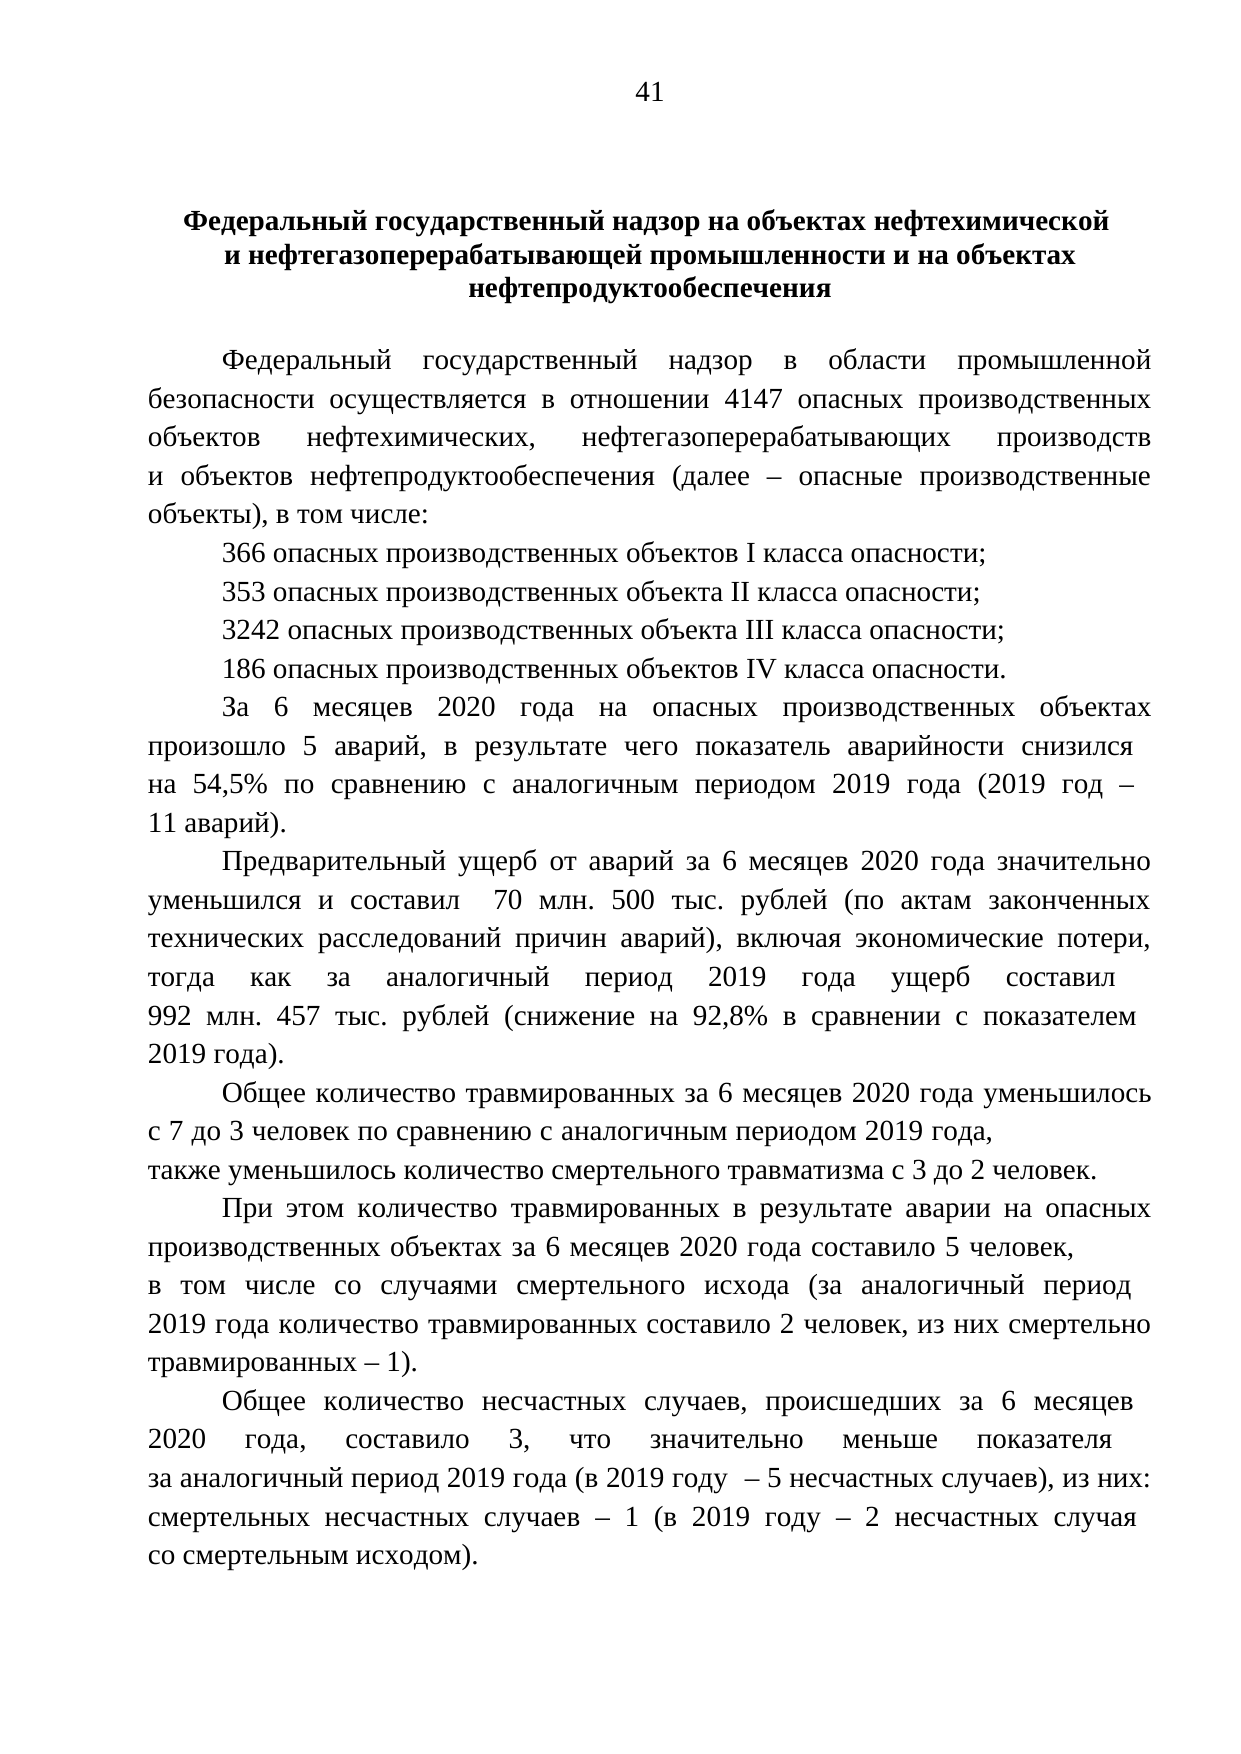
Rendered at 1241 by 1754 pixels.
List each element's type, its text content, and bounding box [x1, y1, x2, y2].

text Федеральный государственный надзор в области промышленной безопасности осуществляется в отношении 4147 опасных производственных объектов нефтехимических, нефтегазоперерабатывающих производств и объектов нефтепродуктообеспечения (далее – опасные производственные объекты), в том числе: [148, 342, 1152, 530]
text 186 опасных производственных объектов IV класса опасности. [148, 651, 1152, 684]
text 3242 опасных производственных объекта III класса опасности; [148, 612, 1152, 646]
text 366 опасных производственных объектов I класса опасности; [148, 535, 1152, 569]
text Федеральный государственный надзор на объектах нефтехимической и нефтегазоперерабатывающей промышленности и на объектах нефтепродуктообеспечения [148, 203, 1152, 304]
text Общее количество несчастных случаев, происшедших за 6 месяцев 2020 года, составило 3, что значительно меньше показателя за аналогичный период 2019 года (в 2019 году – 5 несчастных случаев), из них: смертельных несчастных случаев – 1 (в 2019 году – 2 несчастных случая со смертельным исходом). [148, 1383, 1152, 1571]
text Предварительный ущерб от аварий за 6 месяцев 2020 года значительно уменьшился и составил 70 млн. 500 тыс. рублей (по актам законченных технических расследований причин аварий), включая экономические потери, тогда как за аналогичный период 2019 года ущерб составил 992 млн. 457 тыс. рублей (снижение на 92,8% в сравнении с показателем 2019 года). [148, 843, 1152, 1070]
text Общее количество травмированных за 6 месяцев 2020 года уменьшилось с 7 до 3 человек по сравнению с аналогичным периодом 2019 года, также уменьшилось количество смертельного травматизма с 3 до 2 человек. [148, 1075, 1152, 1185]
text 353 опасных производственных объекта II класса опасности; [148, 574, 1152, 607]
text За 6 месяцев 2020 года на опасных производственных объектах произошло 5 аварий, в результате чего показатель аварийности снизился на 54,5% по сравнению с аналогичным периодом 2019 года (2019 год – 11 аварий). [148, 689, 1152, 838]
text При этом количество травмированных в результате аварии на опасных производственных объектах за 6 месяцев 2020 года составило 5 человек, в том числе со случаями смертельного исхода (за аналогичный период 2019 года количество травмированных составило 2 человек, из них смертельно травмированных – 1). [148, 1190, 1152, 1378]
